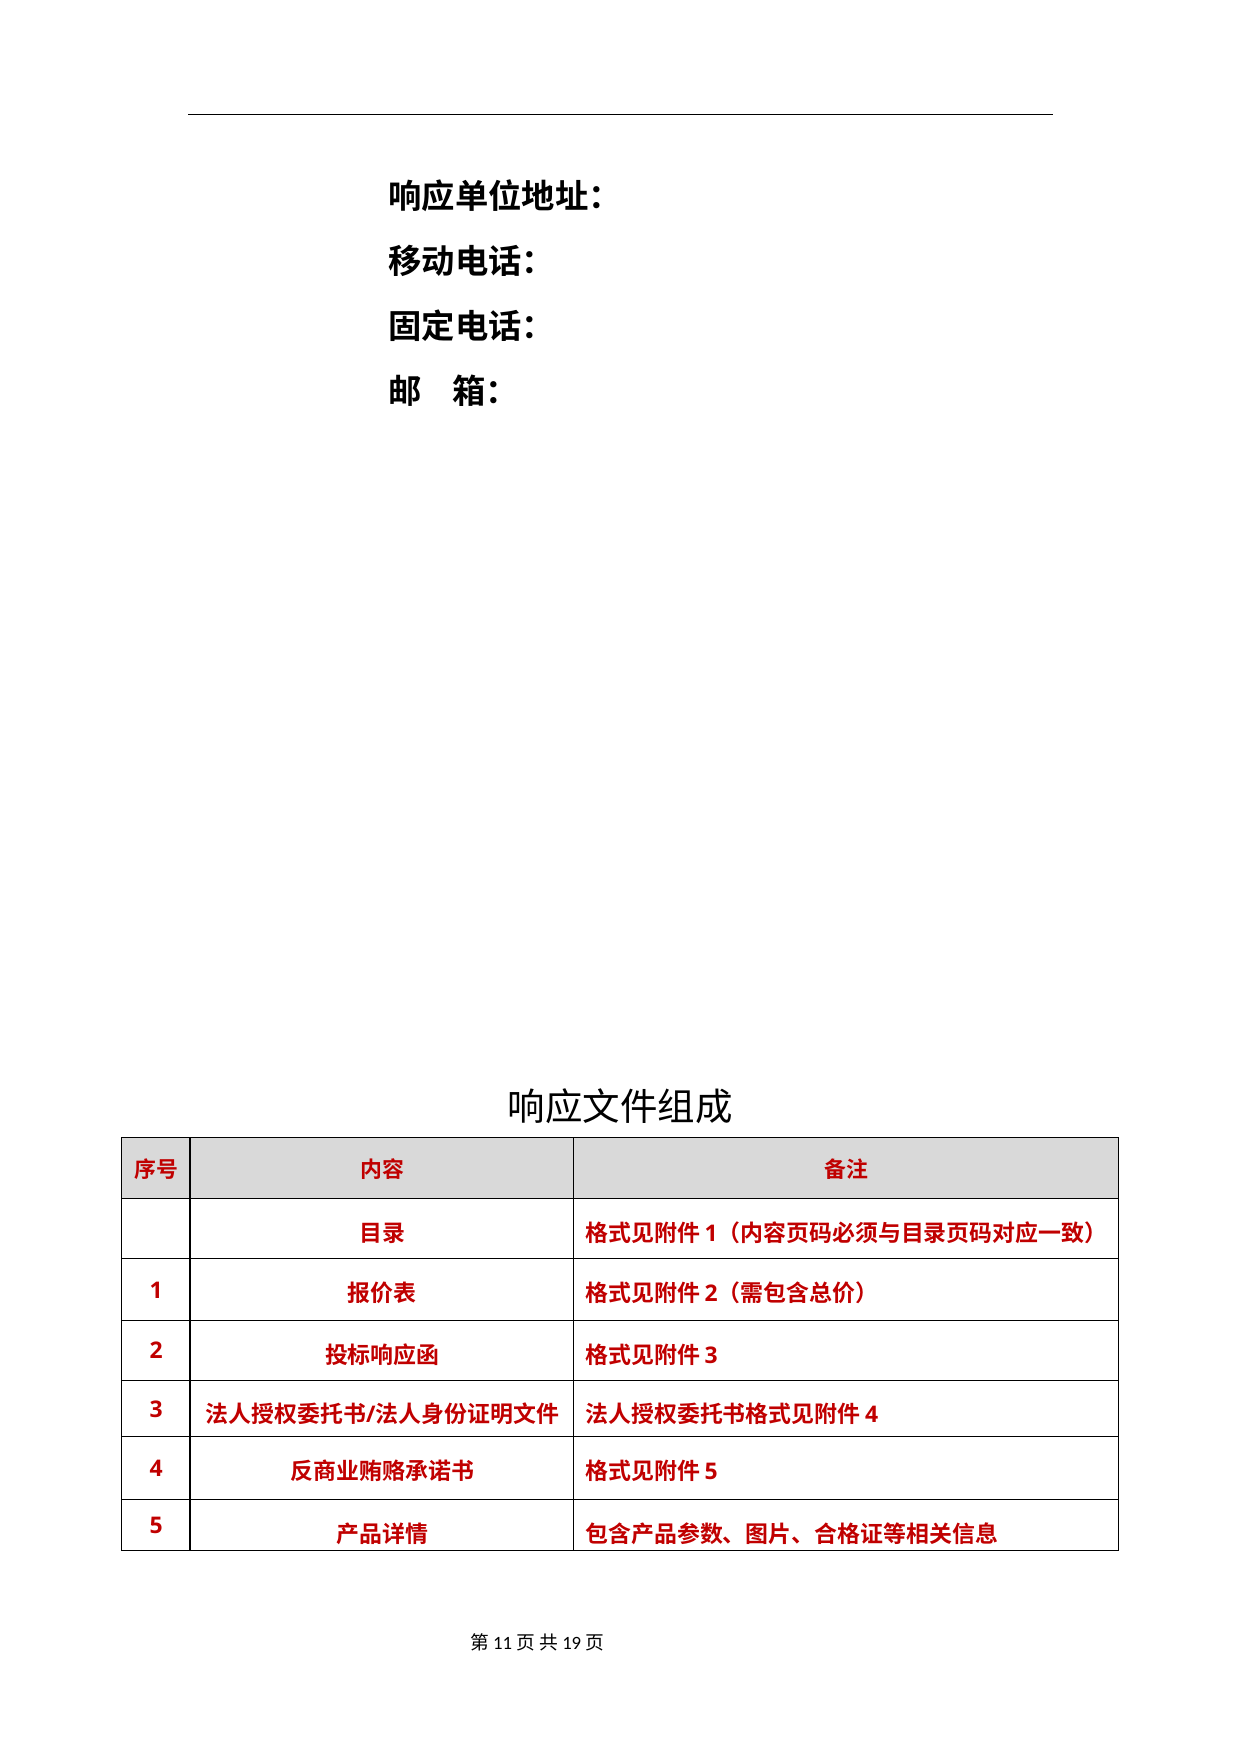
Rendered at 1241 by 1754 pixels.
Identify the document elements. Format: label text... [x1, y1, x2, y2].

table_cell 法人授权委托书格式见附件4 [574, 1381, 1118, 1436]
table_header 内容 [191, 1138, 573, 1198]
table_cell 报价表 [191, 1259, 573, 1319]
table_cell [122, 1199, 189, 1258]
table_header 备注 [574, 1138, 1118, 1198]
table_cell 5 [122, 1500, 189, 1549]
table_cell 格式见附件2（需包含总价） [574, 1259, 1118, 1319]
table_cell 法人授权委托书/法人身份证明文件 [191, 1381, 573, 1436]
text 固定电话： [187, 292, 1053, 357]
table_cell 产品详情 [191, 1500, 573, 1549]
table_cell 2 [122, 1321, 189, 1379]
table_cell 格式见附件1（内容页码必须与目录页码对应一致） [574, 1199, 1118, 1258]
table_cell 3 [122, 1381, 189, 1436]
text 响应单位地址： [187, 162, 1053, 227]
table_cell 格式见附件5 [574, 1437, 1118, 1498]
table_cell 4 [122, 1437, 189, 1498]
table_header 序号 [122, 1138, 189, 1198]
text 响应文件组成 [187, 1072, 1053, 1137]
text 邮 箱： [187, 357, 1053, 422]
table_cell 1 [122, 1259, 189, 1319]
table_cell 包含产品参数、图片、合格证等相关信息 [574, 1500, 1118, 1549]
table_cell 格式见附件3 [574, 1321, 1118, 1379]
text 移动电话： [187, 227, 1053, 292]
table_cell 反商业贿赂承诺书 [191, 1437, 573, 1498]
table_cell 投标响应函 [191, 1321, 573, 1379]
table_cell 目录 [191, 1199, 573, 1258]
